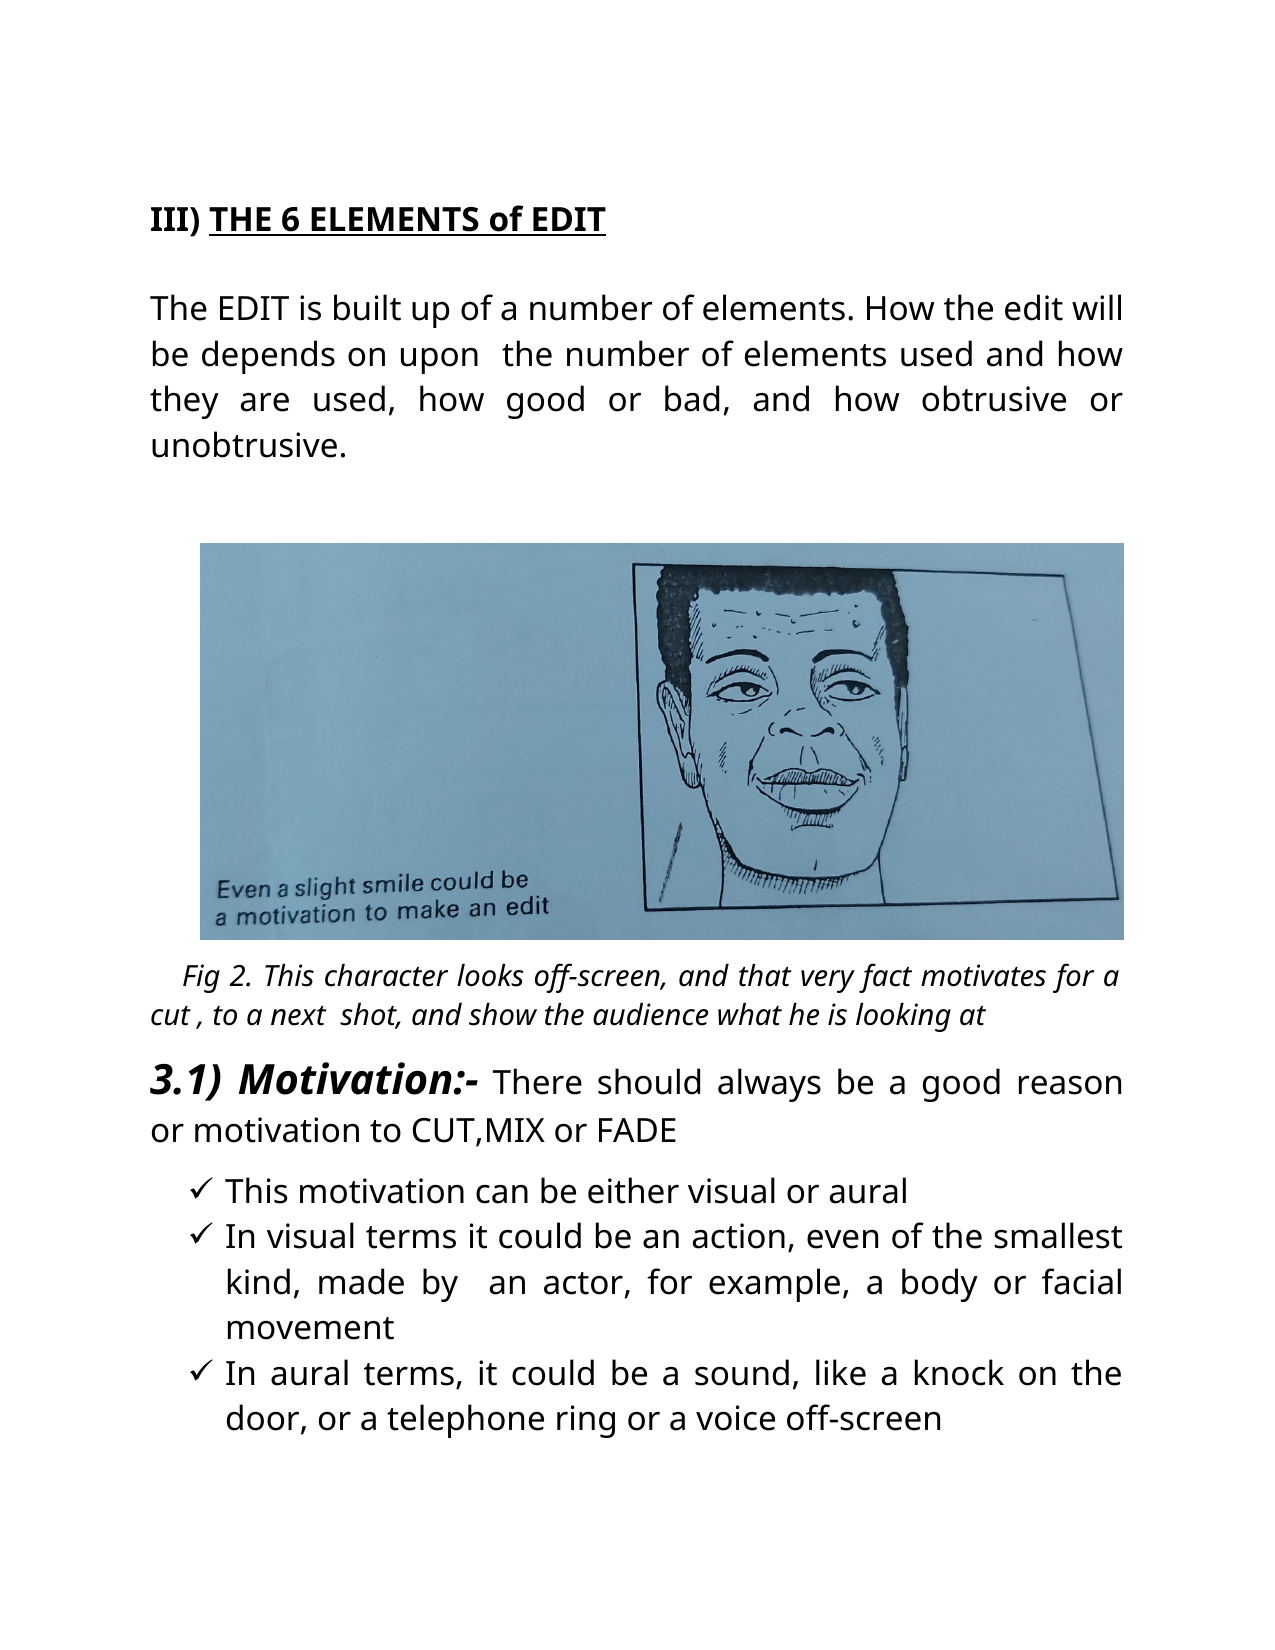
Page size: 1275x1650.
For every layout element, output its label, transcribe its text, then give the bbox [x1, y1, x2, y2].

list In aural terms, it could be a sound, like a knock on the door, or a telephone ring or a voice off-screen [187, 1349, 1125, 1440]
text The EDIT is built up of a number of elements. How the edit will be depends on upon the number of elements used and how they are used, how good or bad, and how obtrusive or unobtrusive. [150, 285, 1125, 467]
text III) THE 6 ELEMENTS of EDIT [150, 195, 1125, 241]
list In visual terms it could be an action, even of the smallest kind, made by an actor, for example, a body or facial movement [187, 1213, 1125, 1349]
list This motivation can be either visual or aural [187, 1168, 1125, 1213]
picture [200, 543, 1124, 940]
text Fig 2. This character looks off-screen, and that very fact motivates for a cut , to a next shot, and show the audience what he is looking at [150, 955, 1125, 1034]
text 3.1) Motivation:- There should always be a good reason or motivation to CUT,MIX or FADE [150, 1050, 1125, 1152]
